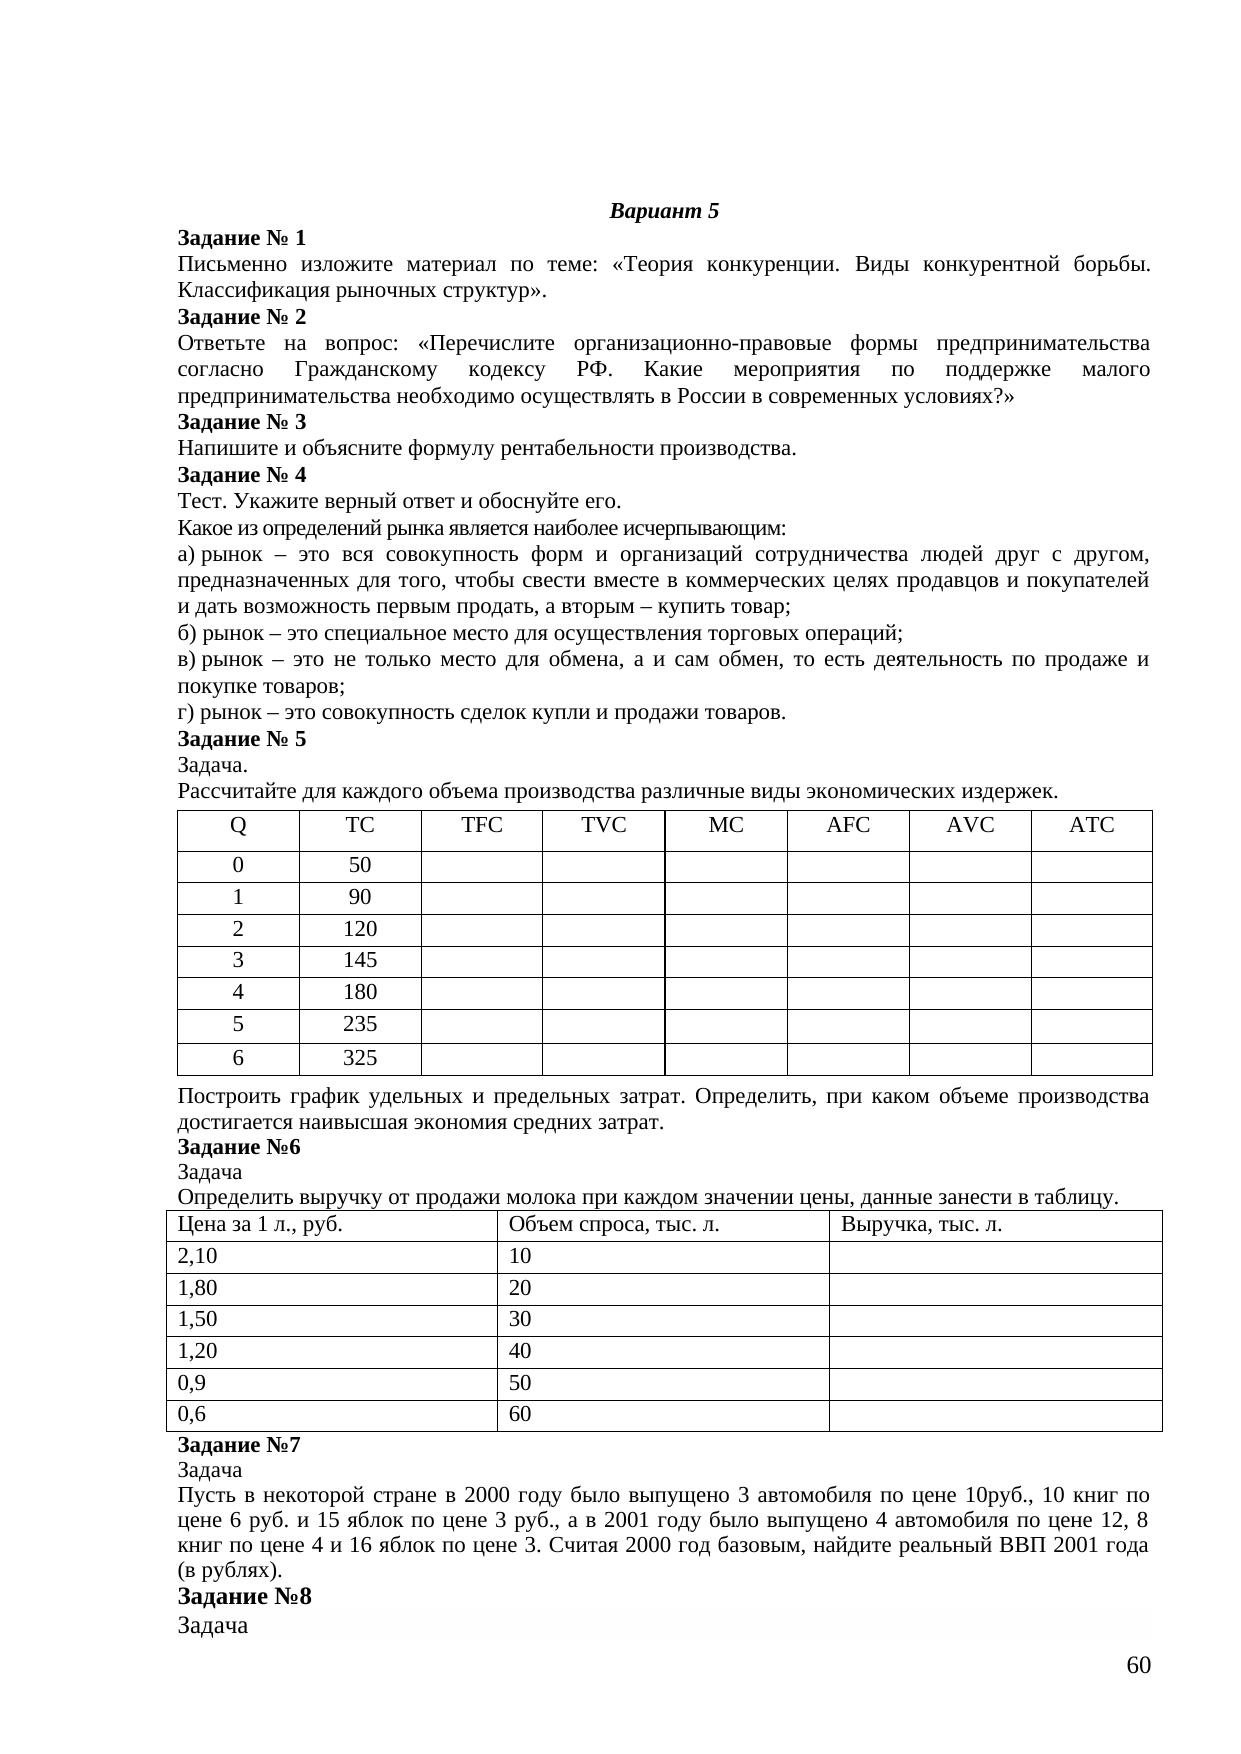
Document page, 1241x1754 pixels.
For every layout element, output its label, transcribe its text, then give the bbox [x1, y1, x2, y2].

table_cell 1,20 [167, 1337, 497, 1368]
table_cell 2 [178, 915, 299, 946]
table_cell [422, 978, 542, 1009]
table_header AFC [788, 811, 909, 851]
table_cell [1032, 1044, 1152, 1074]
list рынок – это специальное место для осуществления торговых операций; [177, 619, 1152, 645]
table_cell [666, 1044, 787, 1074]
table_cell 1,50 [167, 1306, 497, 1336]
table_cell [910, 852, 1031, 882]
text Задание №8 [177, 1582, 1152, 1610]
table_cell 235 [300, 1010, 421, 1043]
table_cell 145 [300, 947, 421, 977]
table_cell [666, 883, 787, 914]
text Напишите и объясните формулу рентабельности производства. [177, 434, 1152, 461]
table_cell 1 [178, 883, 299, 914]
table_cell 0,9 [167, 1369, 497, 1399]
table_cell [788, 978, 909, 1009]
table_cell 6 [178, 1044, 299, 1074]
text Вариант 5 [177, 197, 1152, 224]
table_cell [788, 1044, 909, 1074]
text Рассчитайте для каждого объема производства различные виды экономических издержек. [177, 777, 1152, 804]
table_cell 2,10 [167, 1242, 497, 1273]
table_cell [910, 1044, 1031, 1074]
text Задача. [177, 751, 1152, 777]
table_cell [910, 1010, 1031, 1043]
table_cell [666, 852, 787, 882]
table_cell 60 [498, 1401, 829, 1431]
table_cell 4 [178, 978, 299, 1009]
table_cell [910, 947, 1031, 977]
table_cell 20 [498, 1274, 829, 1304]
table_cell [910, 883, 1031, 914]
table_header Выручка, тыс. л. [830, 1211, 1162, 1241]
table_cell [1032, 947, 1152, 977]
table_cell [830, 1274, 1162, 1304]
table_cell [788, 915, 909, 946]
table_cell [422, 1044, 542, 1074]
table_cell [788, 852, 909, 882]
table_header Q [178, 811, 299, 851]
table_cell 50 [300, 852, 421, 882]
table_cell [543, 1010, 664, 1043]
list рынок – это вся совокупность форм и организаций сотрудничества людей друг с другом, предназначенных для того, чтобы свести вместе в коммерческих целях продавцов и покупателей и дать возможность первым продать, а вторым – купить товар; [177, 540, 1152, 619]
table_cell 0,6 [167, 1401, 497, 1431]
table_cell [788, 883, 909, 914]
text Ответьте на вопрос: «Перечислите организационно-правовые формы предпринимательства согласно Гражданскому кодексу РФ. Какие мероприятия по поддержке малого предпринимательства необходимо осуществлять в России в современных условиях?» [177, 329, 1152, 408]
table_cell [1032, 852, 1152, 882]
table_cell [422, 915, 542, 946]
table_cell 90 [300, 883, 421, 914]
table_cell 0 [178, 852, 299, 882]
table_cell 40 [498, 1337, 829, 1368]
text Задача [177, 1610, 1152, 1638]
table_cell [830, 1337, 1162, 1368]
list рынок – это совокупность сделок купли и продажи товаров. [177, 698, 1152, 724]
table_header MC [666, 811, 787, 851]
table_cell [666, 915, 787, 946]
text Письменно изложите материал по теме: «Теория конкуренции. Виды конкурентной борьбы. Классификация рыночных структур». [177, 250, 1152, 303]
table_cell [666, 947, 787, 977]
table_cell 10 [498, 1242, 829, 1273]
table_cell [666, 1010, 787, 1043]
table_cell 325 [300, 1044, 421, 1074]
text Задание № 2 [177, 303, 1152, 329]
table_cell [543, 883, 664, 914]
table_cell [422, 947, 542, 977]
table_cell [910, 915, 1031, 946]
text Построить график удельных и предельных затрат. Определить, при каком объеме производства достигается наивысшая экономия средних затрат. [177, 1082, 1152, 1134]
text Задание № 4 [177, 461, 1152, 487]
text Задача [177, 1457, 1152, 1482]
table_cell [422, 883, 542, 914]
table_cell 30 [498, 1306, 829, 1336]
table_cell [543, 947, 664, 977]
table_cell [543, 915, 664, 946]
table_header AVC [910, 811, 1031, 851]
text Задание № 5 [177, 724, 1152, 751]
table_header TVC [543, 811, 664, 851]
table_cell 3 [178, 947, 299, 977]
text Определить выручку от продажи молока при каждом значении цены, данные занести в таблицу. [177, 1184, 1152, 1209]
table_header TC [300, 811, 421, 851]
table_header Объем спроса, тыс. л. [498, 1211, 829, 1241]
text Задание №7 [177, 1432, 1152, 1457]
table_cell [788, 1010, 909, 1043]
table_cell 120 [300, 915, 421, 946]
text Задание №6 [177, 1134, 1152, 1159]
table_cell [788, 947, 909, 977]
table_cell [830, 1401, 1162, 1431]
list рынок – это не только место для обмена, а и сам обмен, то есть деятельность по продаже и покупке товаров; [177, 645, 1152, 698]
text Задача [177, 1159, 1152, 1184]
text Какое из определений рынка является наиболее исчерпывающим: [177, 513, 1152, 540]
table_cell [422, 852, 542, 882]
text Пусть в некоторой стране в 2000 году было выпущено 3 автомобиля по цене 10руб., 10 книг по цене 6 руб. и 15 яблок по цене 3 руб., а в 2001 году было выпущено 4 автомобиля по цене 12, 8 книг по цене 4 и 16 яблок по цене 3. Считая 2000 год базовым, найдите реальный ВВП 2001 года (в рублях). [177, 1482, 1152, 1582]
table_header Цена за 1 л., руб. [167, 1211, 497, 1241]
table_cell 50 [498, 1369, 829, 1399]
table_cell [543, 1044, 664, 1074]
table_cell [830, 1242, 1162, 1273]
text Тест. Укажите верный ответ и обоснуйте его. [177, 487, 1152, 513]
table_cell 180 [300, 978, 421, 1009]
table_cell [422, 1010, 542, 1043]
table_cell [830, 1306, 1162, 1336]
table_cell [543, 852, 664, 882]
table_cell [1032, 883, 1152, 914]
table_cell [543, 978, 664, 1009]
table_cell [830, 1369, 1162, 1399]
table_cell [1032, 978, 1152, 1009]
text Задание № 3 [177, 408, 1152, 434]
table_cell [666, 978, 787, 1009]
text Задание № 1 [177, 224, 1152, 250]
table_header TFC [422, 811, 542, 851]
table_cell 5 [178, 1010, 299, 1043]
table_cell 1,80 [167, 1274, 497, 1304]
table_header ATC [1032, 811, 1152, 851]
table_cell [1032, 1010, 1152, 1043]
table_cell [910, 978, 1031, 1009]
table_cell [1032, 915, 1152, 946]
